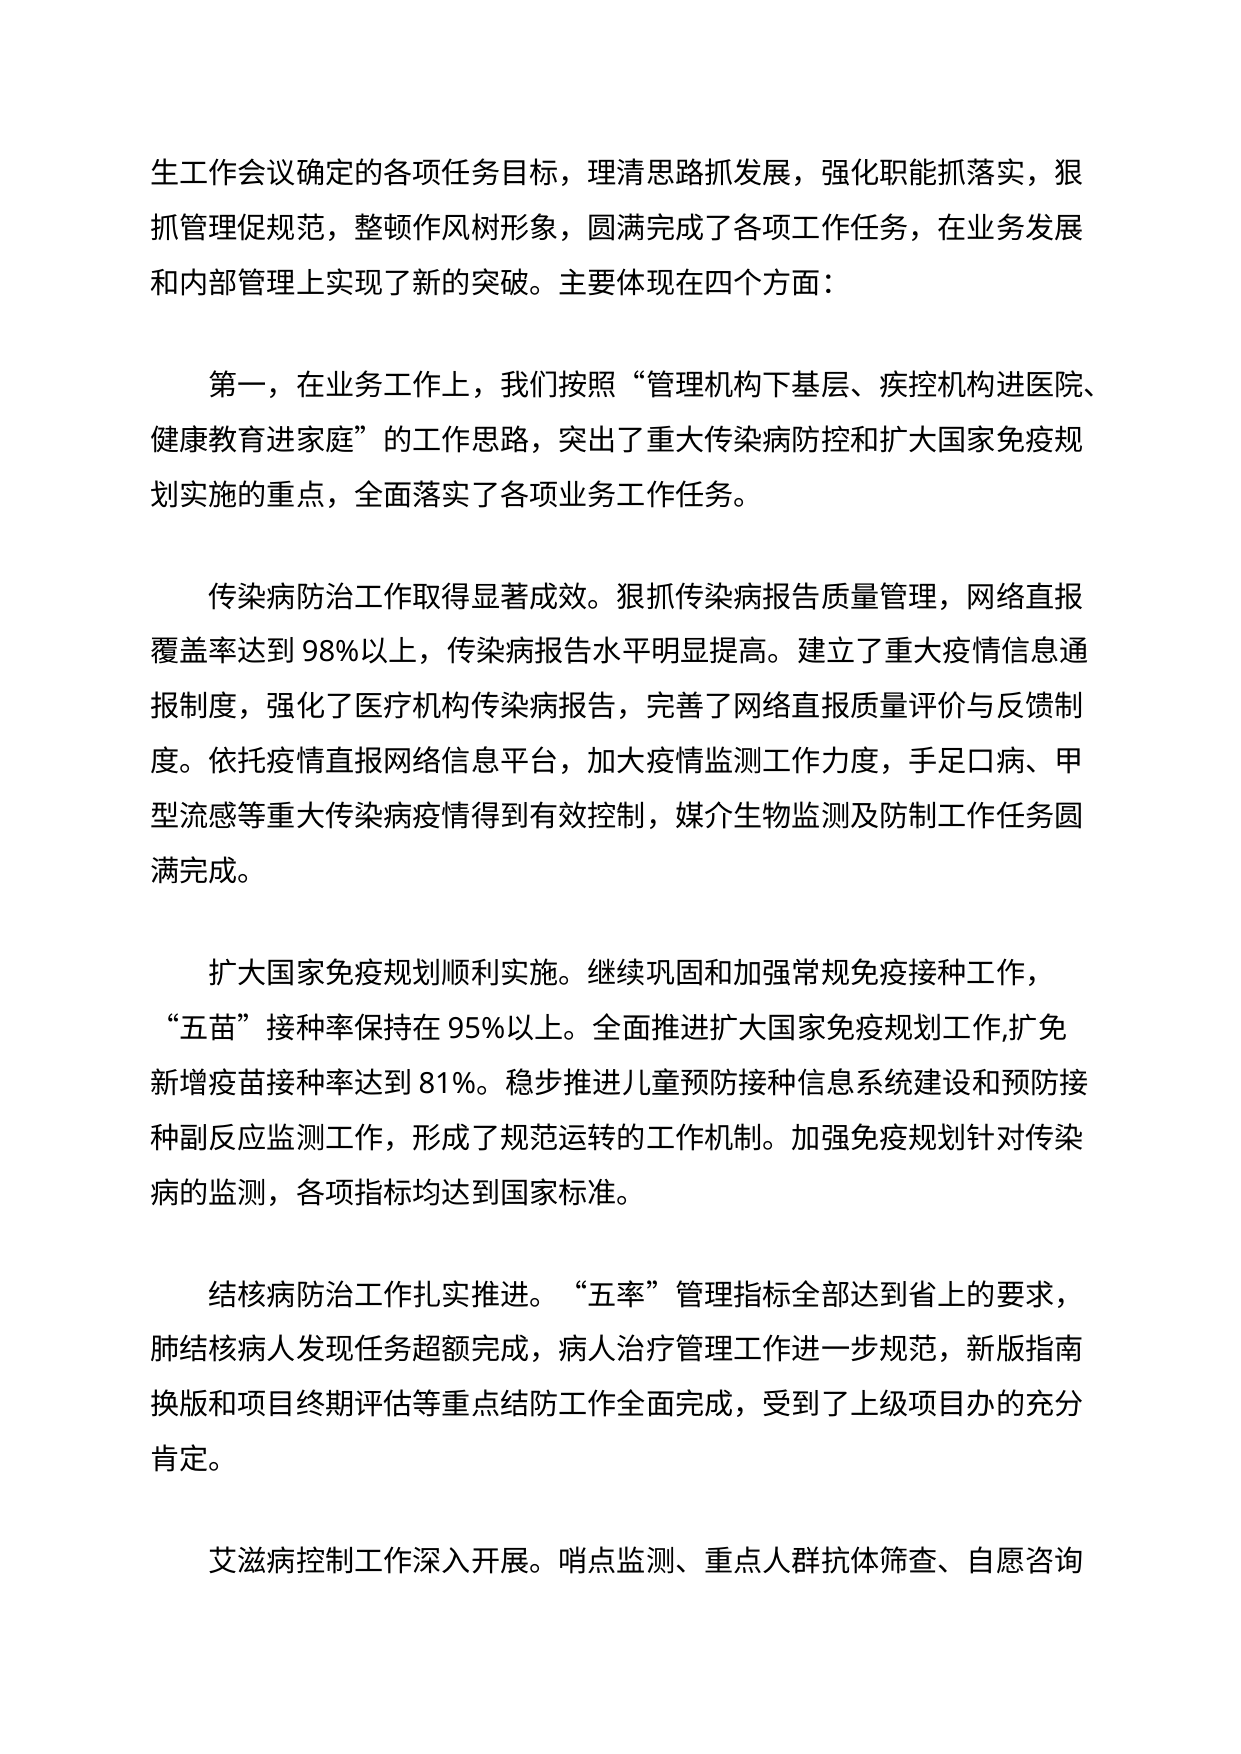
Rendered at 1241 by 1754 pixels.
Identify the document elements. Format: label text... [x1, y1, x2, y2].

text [150, 1537, 1090, 1580]
text 扩大国家免疫规划顺利实施。继续巩固和加强常规免疫接种工作，“五苗”接种率保持在95%以上。全面推进扩大国家免疫规划工作,扩免新增疫苗接种率达到81%。稳步推进儿童预防接种信息系统建设和预防接种副反应监测工作，形成了规范运转的工作机制。加强免疫规划针对传染病的监测，各项指标均达到国家标准。 [150, 949, 1090, 1212]
text 传染病防治工作取得显著成效。狠抓传染病报告质量管理，网络直报覆盖率达到98%以上，传染病报告水平明显提高。建立了重大疫情信息通报制度，强化了医疗机构传染病报告，完善了网络直报质量评价与反馈制度。依托疫情直报网络信息平台，加大疫情监测工作力度，手足口病、甲型流感等重大传染病疫情得到有效控制，媒介生物监测及防制工作任务圆满完成。 [150, 573, 1090, 890]
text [150, 150, 1090, 302]
text 第一，在业务工作上，我们按照“管理机构下基层、疾控机构进医院、健康教育进家庭”的工作思路，突出了重大传染病防控和扩大国家免疫规划实施的重点，全面落实了各项业务工作任务。 [150, 362, 1090, 514]
text 结核病防治工作扎实推进。“五率”管理指标全部达到省上的要求，肺结核病人发现任务超额完成，病人治疗管理工作进一步规范，新版指南换版和项目终期评估等重点结防工作全面完成，受到了上级项目办的充分肯定。 [150, 1271, 1090, 1478]
